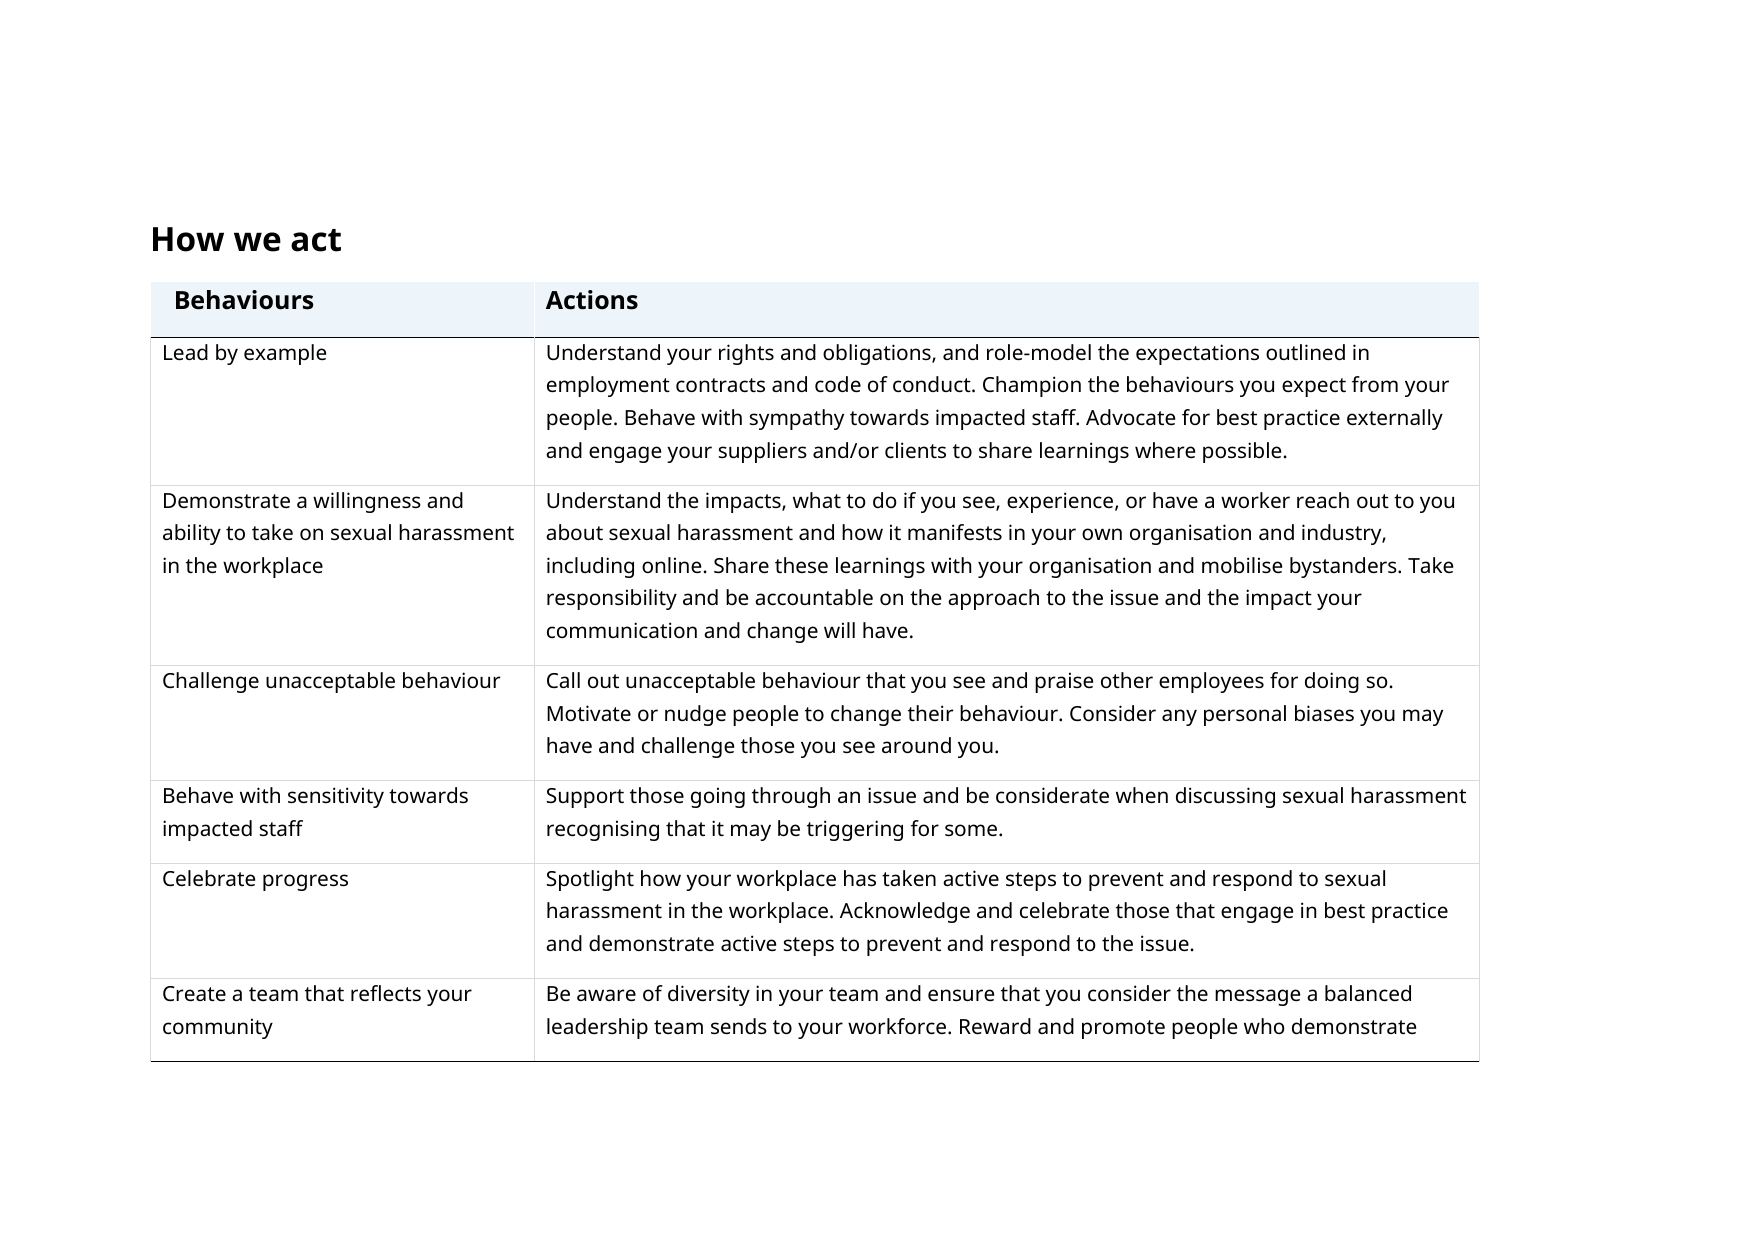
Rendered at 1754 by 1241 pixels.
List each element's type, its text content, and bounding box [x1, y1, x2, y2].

table_cell Call out unacceptable behaviour that you see and praise other employees for doing so. Motivate or nudge people to change their behaviour. Consider any personal biases you may have and challenge those you see around you. [535, 666, 1479, 780]
table_cell Celebrate progress [151, 864, 534, 978]
table_cell Challenge unacceptable behaviour [151, 666, 534, 780]
table_cell Understand the impacts, what to do if you see, experience, or have a worker reach out to you about sexual harassment and how it manifests in your own organisation and industry, including online. Share these learnings with your organisation and mobilise bystanders. Take responsibility and be accountable on the approach to the issue and the impact your communication and change will have. [535, 486, 1479, 665]
table_cell Demonstrate a willingness and ability to take on sexual harassment in the workplace [151, 486, 534, 665]
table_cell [535, 979, 1479, 1061]
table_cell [151, 979, 534, 1061]
table_header Actions [535, 282, 1479, 337]
table_cell Behave with sensitivity towards impacted staff [151, 781, 534, 863]
table_cell Understand your rights and obligations, and role-model the expectations outlined in employment contracts and code of conduct. Champion the behaviours you expect from your people. Behave with sympathy towards impacted staff. Advocate for best practice externally and engage your suppliers and/or clients to share learnings where possible. [535, 338, 1479, 485]
table_header Behaviours [151, 282, 534, 337]
table_cell Lead by example [151, 338, 534, 485]
table_cell Spotlight how your workplace has taken active steps to prevent and respond to sexual harassment in the workplace. Acknowledge and celebrate those that engage in best practice and demonstrate active steps to prevent and respond to the issue. [535, 864, 1479, 978]
table_cell Support those going through an issue and be considerate when discussing sexual harassment recognising that it may be triggering for some. [535, 781, 1479, 863]
text How we act [150, 216, 1604, 261]
